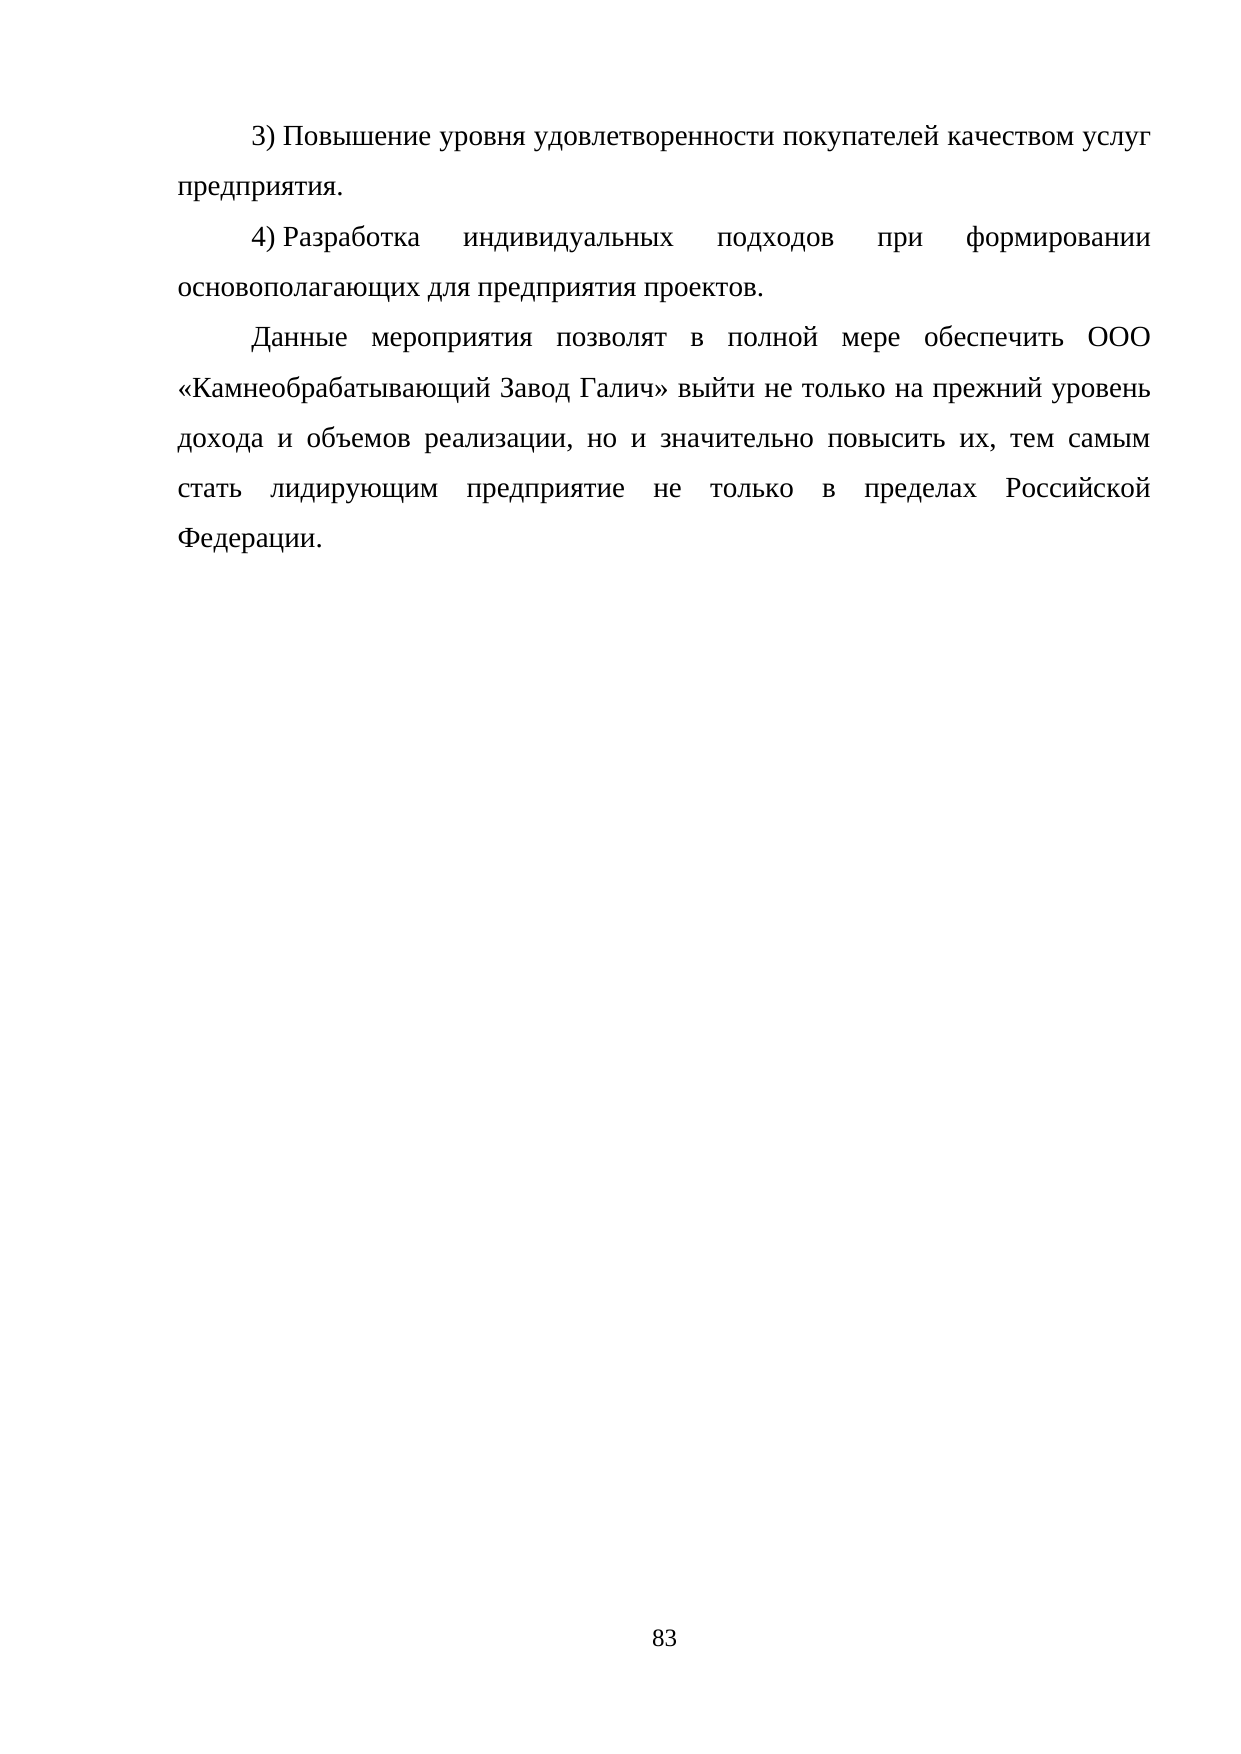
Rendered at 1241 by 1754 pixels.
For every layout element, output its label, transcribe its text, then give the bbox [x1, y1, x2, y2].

text Данные мероприятия позволят в полной мере обеспечить ООО «Камнеобрабатывающий Завод Галич» выйти не только на прежний уровень дохода и объемов реализации, но и значительно повысить их, тем самым стать лидирующим предприятие не только в пределах Российской Федерации. [177, 319, 1152, 554]
list Повышение уровня удовлетворенности покупателей качеством услуг предприятия. [177, 118, 1152, 202]
list Разработка индивидуальных подходов при формировании основополагающих для предприятия проектов. [177, 219, 1152, 303]
